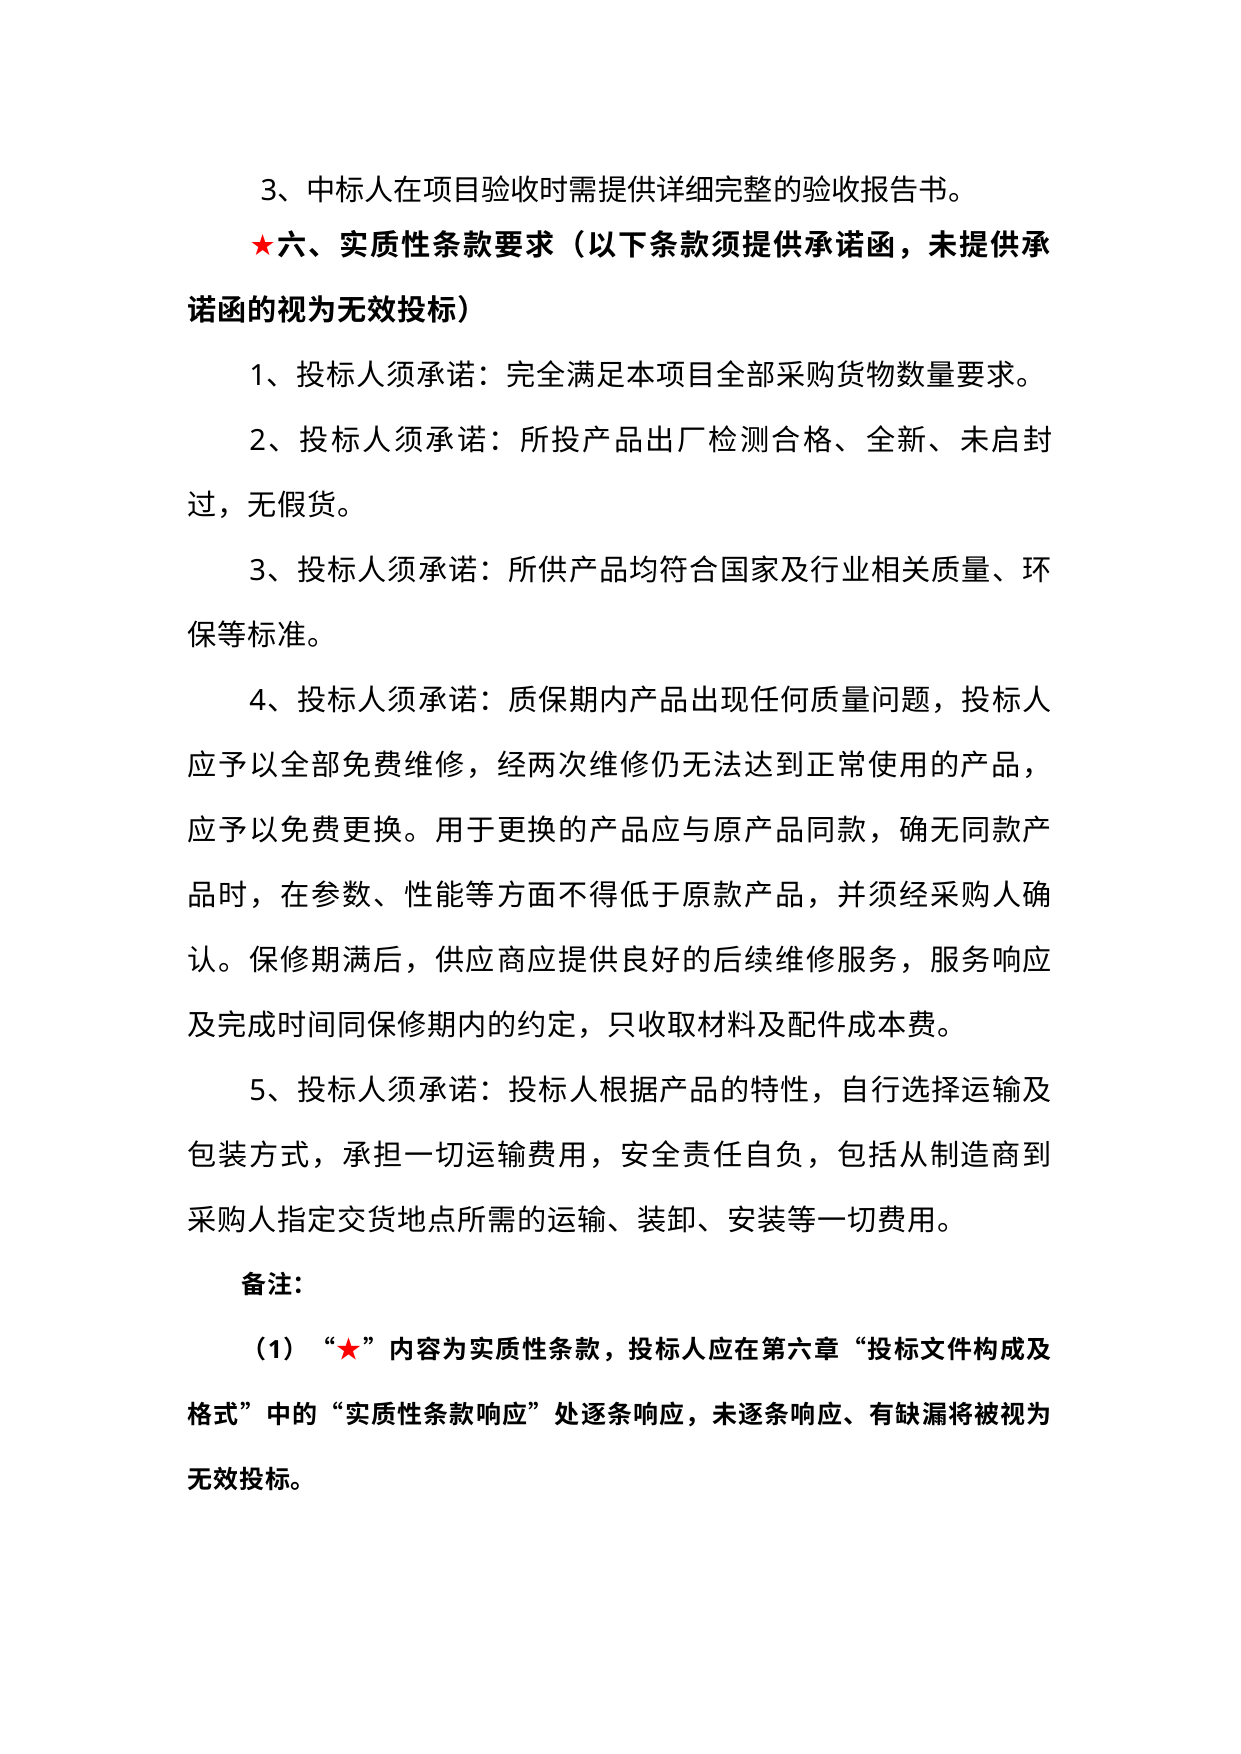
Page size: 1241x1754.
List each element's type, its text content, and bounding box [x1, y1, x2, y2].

list 4、投标人须承诺：质保期内产品出现任何质量问题，投标人应予以全部免费维修，经两次维修仍无法达到正常使用的产品，应予以免费更换。用于更换的产品应与原产品同款，确无同款产品时，在参数、性能等方面不得低于原款产品，并须经采购人确认。保修期满后，供应商应提供良好的后续维修服务，服务响应及完成时间同保修期内的约定，只收取材料及配件成本费。 [187, 665, 1053, 1055]
list （1）“★”内容为实质性条款，投标人应在第六章“投标文件构成及格式”中的“实质性条款响应”处逐条响应，未逐条响应、有缺漏将被视为无效投标。 [187, 1315, 1053, 1510]
list 5、投标人须承诺：投标人根据产品的特性，自行选择运输及包装方式，承担一切运输费用，安全责任自负，包括从制造商到采购人指定交货地点所需的运输、装卸、安装等一切费用。 [187, 1055, 1053, 1250]
list 1、投标人须承诺：完全满足本项目全部采购货物数量要求。 [187, 340, 1053, 405]
text 3、中标人在项目验收时需提供详细完整的验收报告书。 [187, 162, 1053, 210]
list 3、投标人须承诺：所供产品均符合国家及行业相关质量、环保等标准。 [187, 535, 1053, 665]
list ★六、实质性条款要求（以下条款须提供承诺函，未提供承诺函的视为无效投标） [187, 210, 1053, 340]
list 备注： [187, 1250, 1053, 1315]
list 2、投标人须承诺：所投产品出厂检测合格、全新、未启封过，无假货。 [187, 405, 1053, 535]
